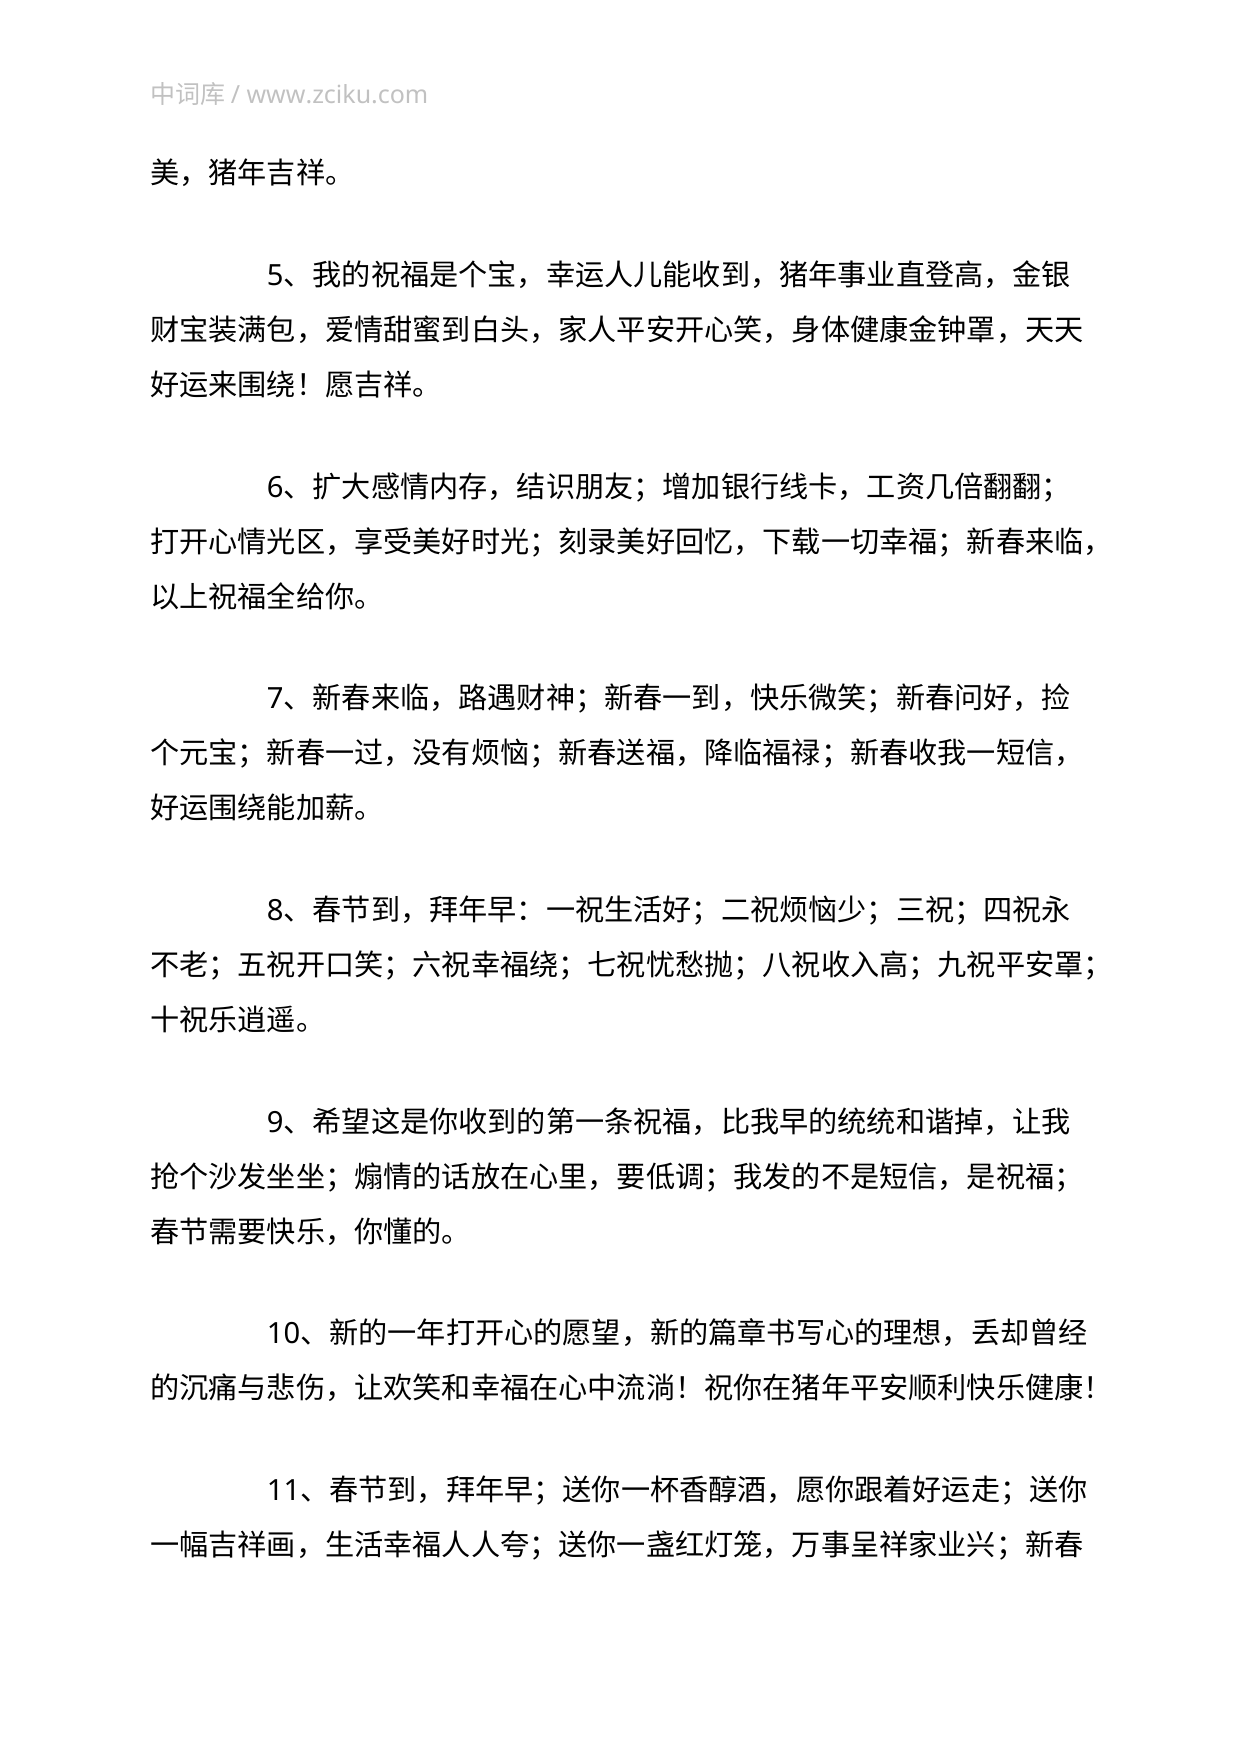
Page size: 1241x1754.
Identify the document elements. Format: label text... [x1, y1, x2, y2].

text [150, 1467, 1090, 1564]
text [150, 150, 1090, 192]
text 9、希望这是你收到的第一条祝福，比我早的统统和谐掉，让我抢个沙发坐坐；煽情的话放在心里，要低调；我发的不是短信，是祝福；春节需要快乐，你懂的。 [150, 1098, 1090, 1251]
text 10、新的一年打开心的愿望，新的篇章书写心的理想，丢却曾经的沉痛与悲伤，让欢笑和幸福在心中流淌！祝你在猪年平安顺利快乐健康！ [150, 1310, 1090, 1407]
text 5、我的祝福是个宝，幸运人儿能收到，猪年事业直登高，金银财宝装满包，爱情甜蜜到白头，家人平安开心笑，身体健康金钟罩，天天好运来围绕！愿吉祥。 [150, 252, 1090, 404]
text 6、扩大感情内存，结识朋友；增加银行线卡，工资几倍翻翻；打开心情光区，享受美好时光；刻录美好回忆，下载一切幸福；新春来临，以上祝福全给你。 [150, 463, 1090, 616]
text 8、春节到，拜年早：一祝生活好；二祝烦恼少；三祝；四祝永不老；五祝开口笑；六祝幸福绕；七祝忧愁抛；八祝收入高；九祝平安罩；十祝乐逍遥。 [150, 887, 1090, 1039]
text 7、新春来临，路遇财神；新春一到，快乐微笑；新春问好，捡个元宝；新春一过，没有烦恼；新春送福，降临福禄；新春收我一短信，好运围绕能加薪。 [150, 675, 1090, 827]
